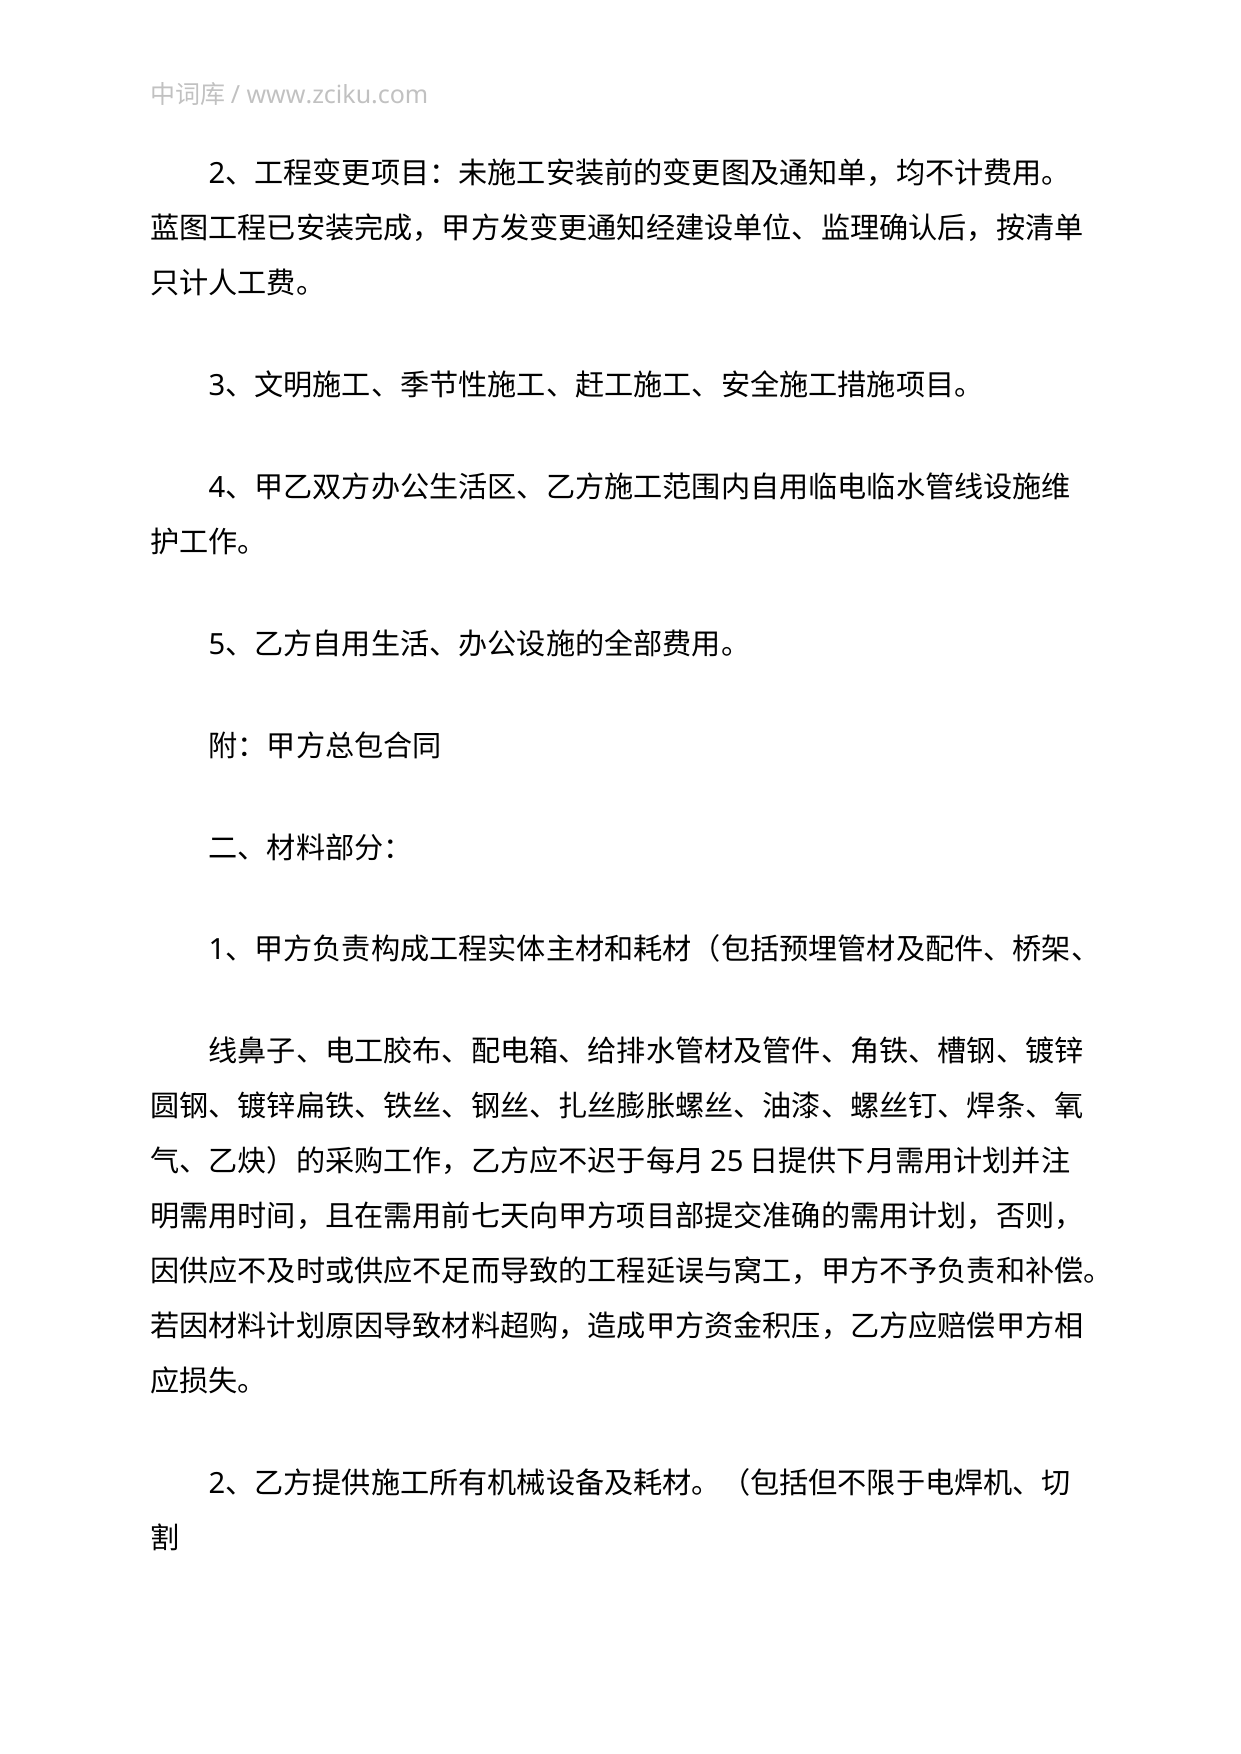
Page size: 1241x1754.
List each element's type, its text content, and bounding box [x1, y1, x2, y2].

text 附：甲方总包合同 [150, 722, 1090, 765]
text 1、甲方负责构成工程实体主材和耗材（包括预埋管材及配件、桥架、 [150, 926, 1090, 968]
text 5、乙方自用生活、办公设施的全部费用。 [150, 620, 1090, 663]
text 2、乙方提供施工所有机械设备及耗材。（包括但不限于电焊机、切割 [150, 1459, 1090, 1556]
text 3、文明施工、季节性施工、赶工施工、安全施工措施项目。 [150, 362, 1090, 404]
text 2、工程变更项目：未施工安装前的变更图及通知单，均不计费用。蓝图工程已安装完成，甲方发变更通知经建设单位、监理确认后，按清单只计人工费。 [150, 150, 1090, 302]
text 线鼻子、电工胶布、配电箱、给排水管材及管件、角铁、槽钢、镀锌圆钢、镀锌扁铁、铁丝、钢丝、扎丝膨胀螺丝、油漆、螺丝钉、焊条、氧气、乙炔）的采购工作，乙方应不迟于每月25日提供下月需用计划并注明需用时间，且在需用前七天向甲方项目部提交准确的需用计划，否则，因供应不及时或供应不足而导致的工程延误与窝工，甲方不予负责和补偿。若因材料计划原因导致材料超购，造成甲方资金积压，乙方应赔偿甲方相应损失。 [150, 1028, 1090, 1400]
text 4、甲乙双方办公生活区、乙方施工范围内自用临电临水管线设施维护工作。 [150, 464, 1090, 561]
text 二、材料部分： [150, 824, 1090, 866]
